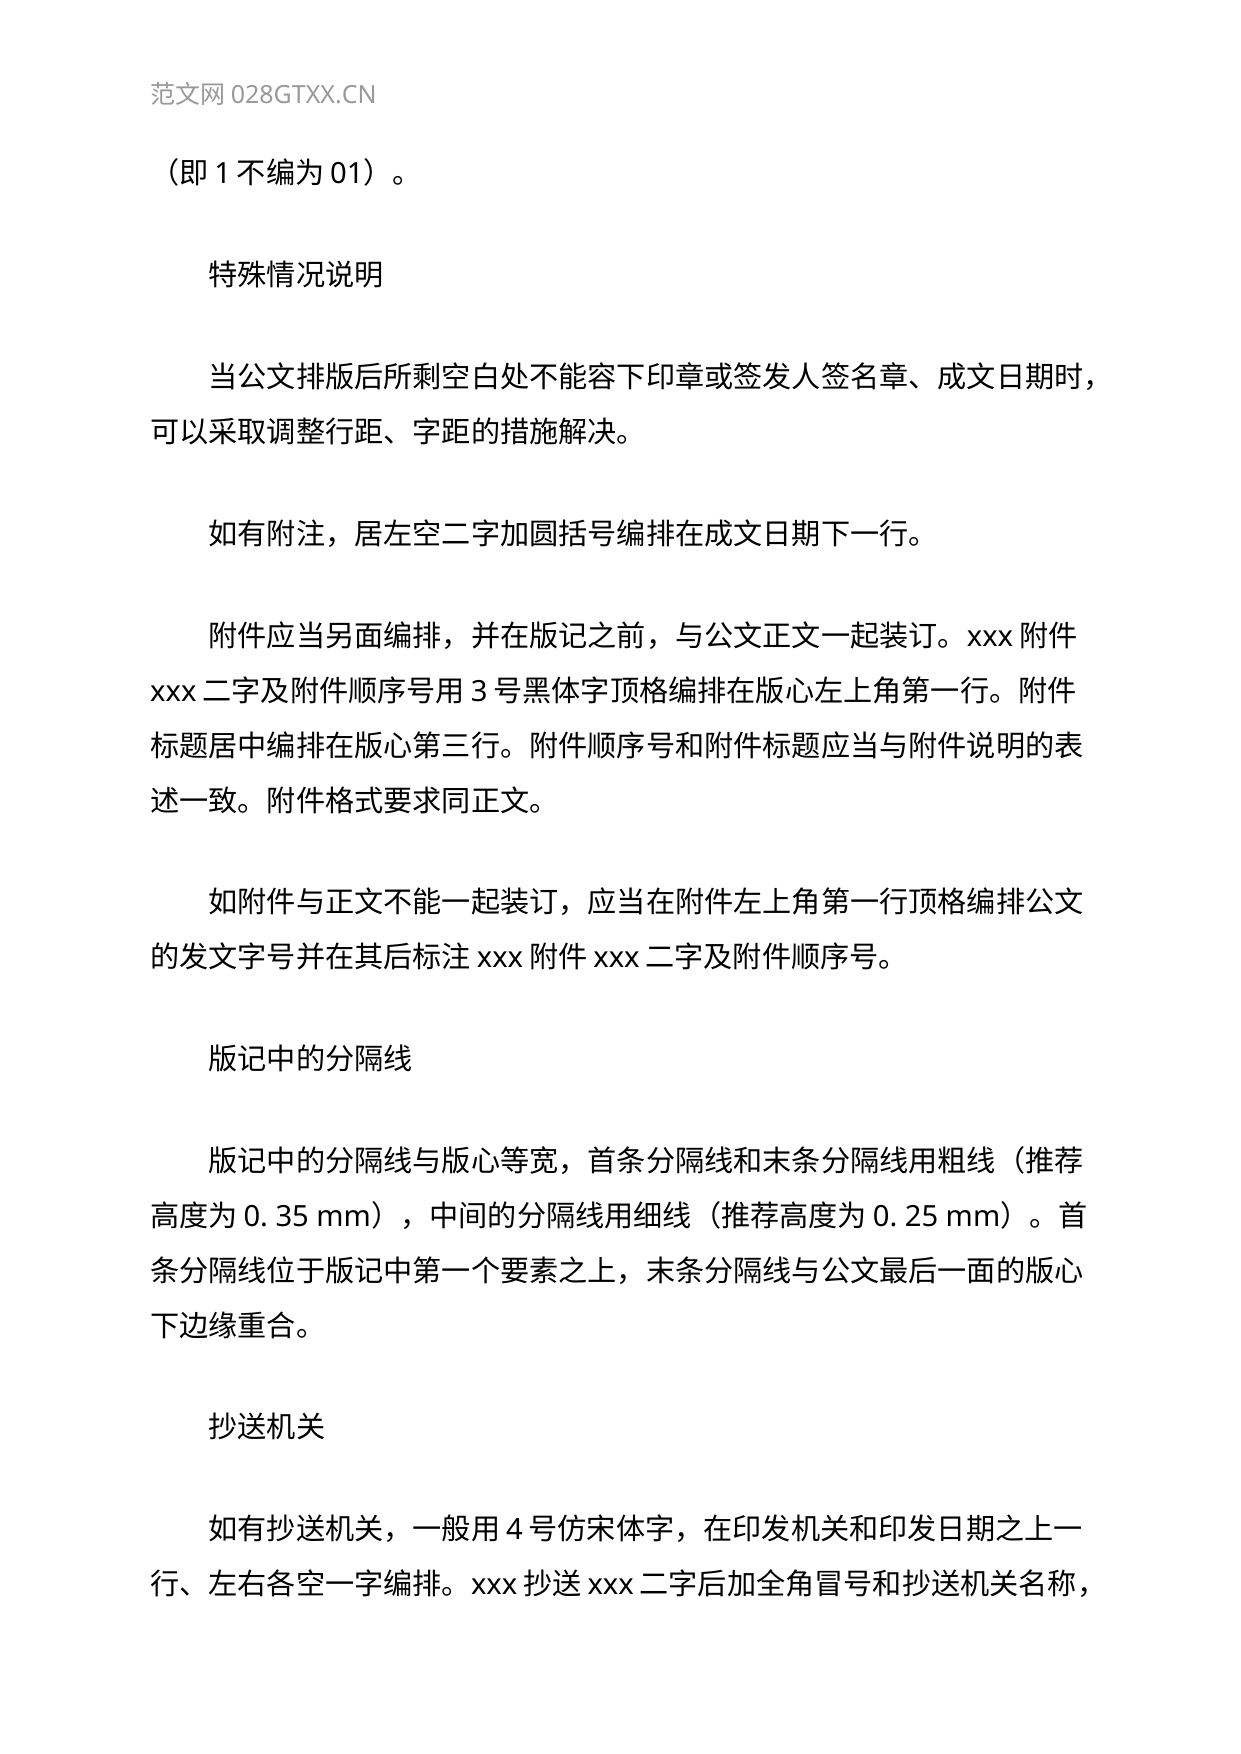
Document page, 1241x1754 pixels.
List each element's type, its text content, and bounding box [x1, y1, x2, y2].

text 版记中的分隔线 [150, 1036, 1090, 1078]
text 当公文排版后所剩空白处不能容下印章或签发人签名章、成文日期时，可以采取调整行距、字距的措施解决。 [150, 354, 1090, 451]
text 如有附注，居左空二字加圆括号编排在成文日期下一行。 [150, 510, 1090, 553]
text 如附件与正文不能一起装订，应当在附件左上角第一行顶格编排公文的发文字号并在其后标注xxx附件xxx二字及附件顺序号。 [150, 879, 1090, 976]
text 抄送机关 [150, 1404, 1090, 1446]
text 特殊情况说明 [150, 252, 1090, 294]
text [150, 150, 1090, 192]
text 附件应当另面编排，并在版记之前，与公文正文一起装订。xxx附件xxx二字及附件顺序号用3号黑体字顶格编排在版心左上角第一行。附件标题居中编排在版心第三行。附件顺序号和附件标题应当与附件说明的表述一致。附件格式要求同正文。 [150, 612, 1090, 819]
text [150, 1506, 1090, 1603]
text 版记中的分隔线与版心等宽，首条分隔线和末条分隔线用粗线（推荐高度为0. 35 mm），中间的分隔线用细线（推荐高度为0. 25 mm）。首条分隔线位于版记中第一个要素之上，末条分隔线与公文最后一面的版心下边缘重合。 [150, 1137, 1090, 1344]
